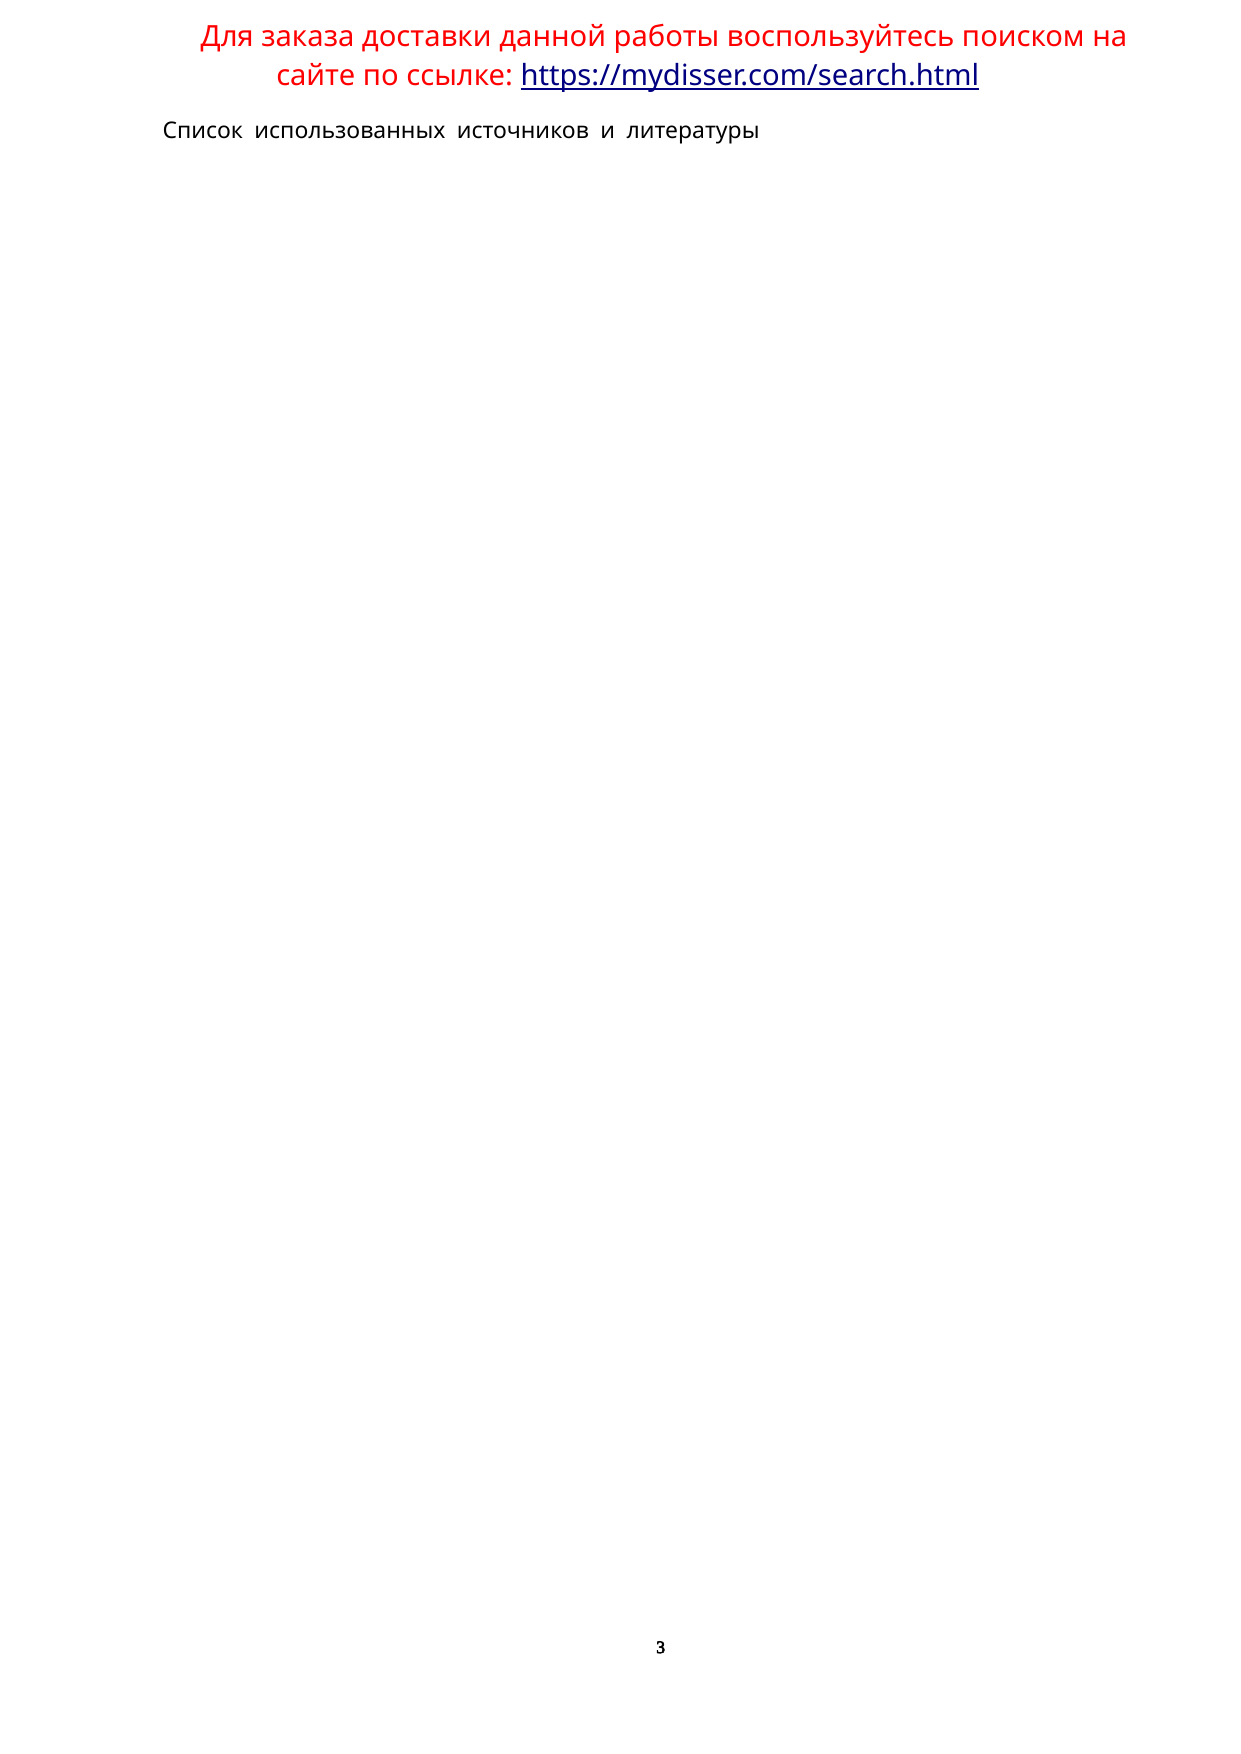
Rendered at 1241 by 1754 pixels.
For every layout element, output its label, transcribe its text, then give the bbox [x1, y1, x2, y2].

text Список использованных источников и литературы [103, 115, 1152, 144]
